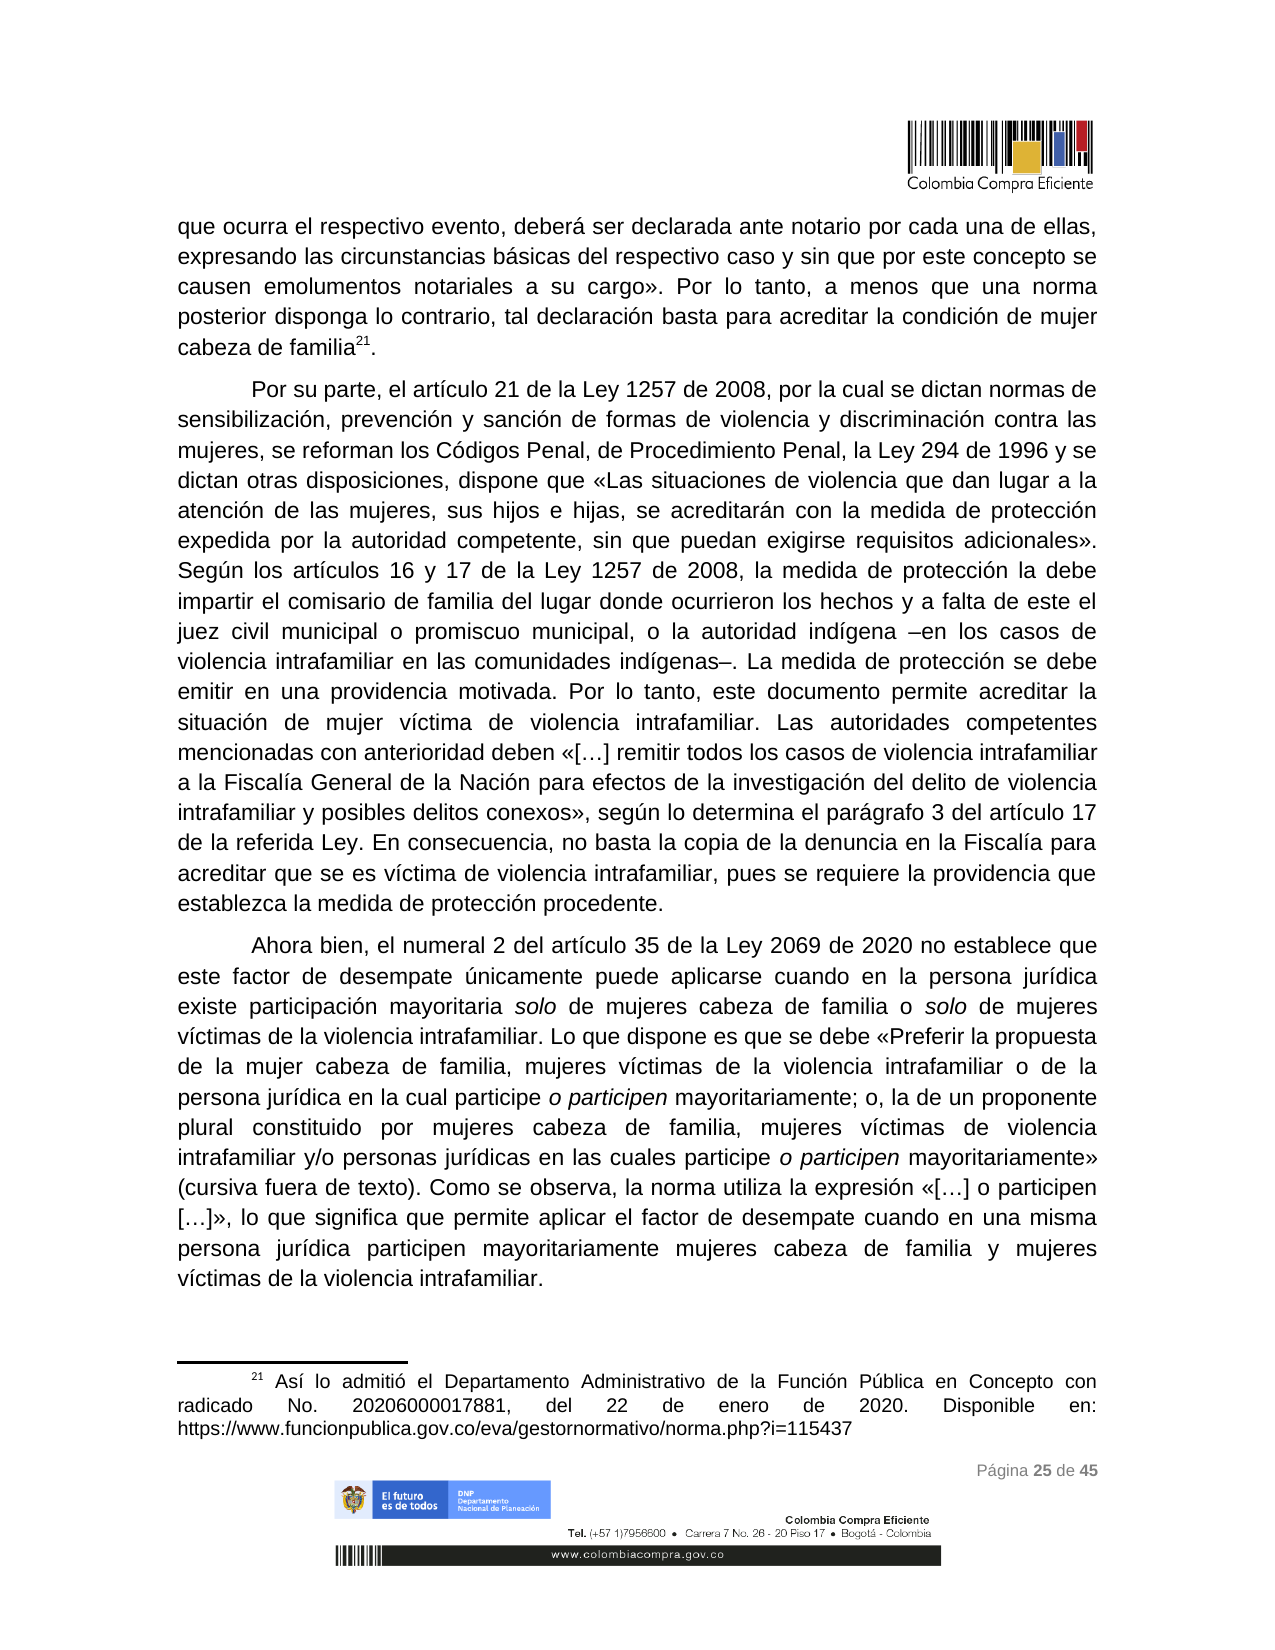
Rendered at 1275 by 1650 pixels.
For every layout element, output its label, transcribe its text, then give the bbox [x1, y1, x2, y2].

text Por su parte, el artículo 21 de la Ley 1257 de 2008, por la cual se dictan normas de sensibilización, prevención y sanción de formas de violencia y discriminación contra las mujeres, se reforman los Códigos Penal, de Procedimiento Penal, la Ley 294 de 1996 y se dictan otras disposiciones, dispone que «Las situaciones de violencia que dan lugar a la atención de las mujeres, sus hijos e hijas, se acreditarán con la medida de protección expedida por la autoridad competente, sin que puedan exigirse requisitos adicionales». Según los artículos 16 y 17 de la Ley 1257 de 2008, la medida de protección la debe impartir el comisario de familia del lugar donde ocurrieron los hechos y a falta de este el juez civil municipal o promiscuo municipal, o la autoridad indígena –en los casos de violencia intrafamiliar en las comunidades indígenas–. La medida de protección se debe emitir en una providencia motivada. Por lo tanto, este documento permite acreditar la situación de mujer víctima de violencia intrafamiliar. Las autoridades competentes mencionadas con anterioridad deben «[…] remitir todos los casos de violencia intrafamiliar a la Fiscalía General de la Nación para efectos de la investigación del delito de violencia intrafamiliar y posibles delitos conexos», según lo determina el parágrafo 3 del artículo 17 de la referida Ley. En consecuencia, no basta la copia de la denuncia en la Fiscalía para acreditar que se es víctima de violencia intrafamiliar, pues se requiere la providencia que establezca la medida de protección procedente. [177, 376, 1098, 916]
picture [899, 114, 1099, 196]
text Ahora bien, el numeral 2 del artículo 35 de la Ley 2069 de 2020 no establece que este factor de desempate únicamente puede aplicarse cuando en la persona jurídica existe participación mayoritaria solo de mujeres cabeza de familia o solo de mujeres víctimas de la violencia intrafamiliar. Lo que dispone es que se debe «Preferir la propuesta de la mujer cabeza de familia, mujeres víctimas de la violencia intrafamiliar o de la persona jurídica en la cual participe o participen mayoritariamente; o, la de un proponente plural constituido por mujeres cabeza de familia, mujeres víctimas de violencia intrafamiliar y/o personas jurídicas en las cuales participe o participen mayoritariamente» (cursiva fuera de texto). Como se observa, la norma utiliza la expresión «[…] o participen […]», lo que significa que permite aplicar el factor de desempate cuando en una misma persona jurídica participen mayoritariamente mujeres cabeza de familia y mujeres víctimas de la violencia intrafamiliar. [177, 932, 1098, 1291]
picture [334, 1480, 942, 1566]
